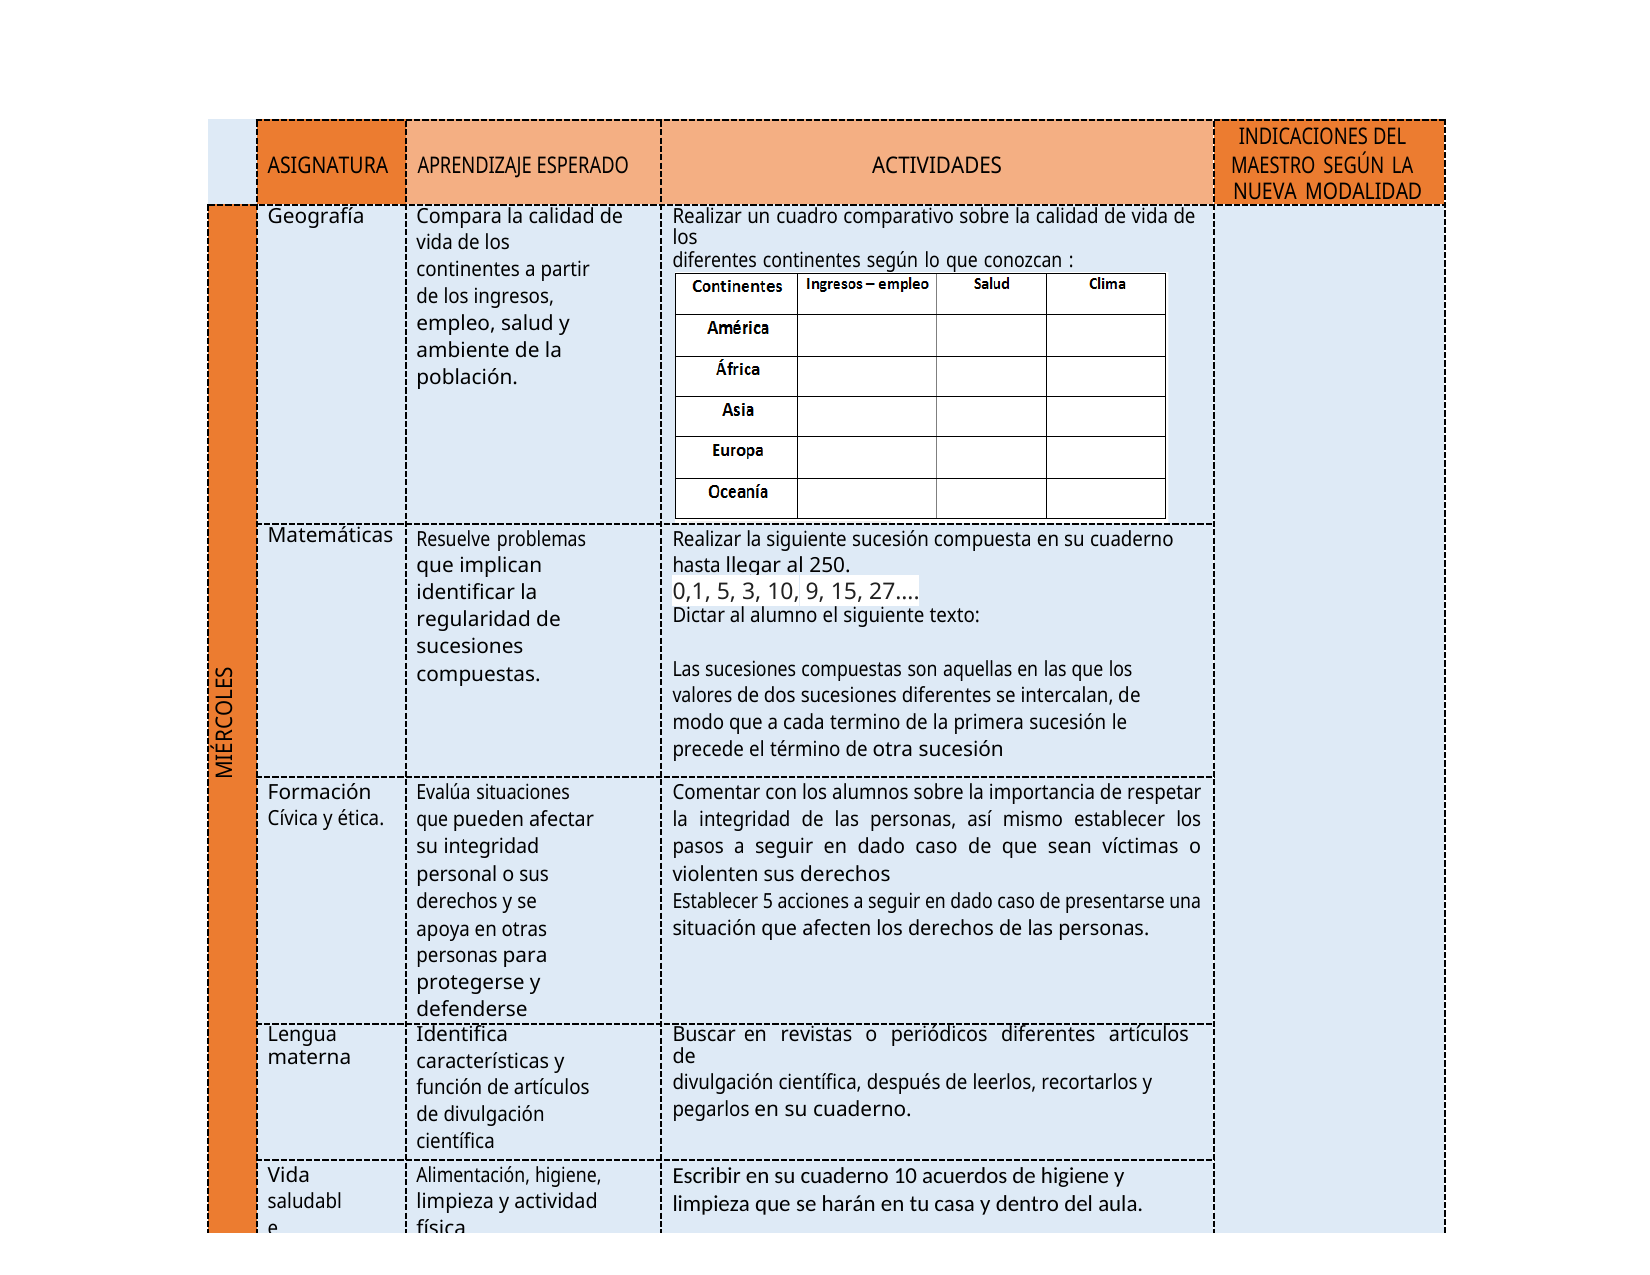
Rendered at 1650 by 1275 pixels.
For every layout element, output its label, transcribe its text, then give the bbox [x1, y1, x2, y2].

table_cell Lengua materna [257, 1023, 406, 1159]
table_cell Resuelve problemas que implican identificar la regularidad de sucesiones compuestas. [406, 523, 661, 776]
table_cell MIÉRCOLES [208, 204, 257, 1233]
table_cell [1214, 204, 1444, 1233]
table_cell Escribir en su cuaderno 10 acuerdos de higiene y limpieza que se harán en tu casa y dentro del aula. [661, 1159, 1213, 1233]
table_header ASIGNATURA [257, 119, 406, 204]
table_header INDICACIONES DEL MAESTRO SEGÚN LA NUEVA MODALIDAD [1214, 119, 1444, 204]
table_cell Compara la calidad de vida de los continentes a partir de los ingresos, empleo, salud y ambiente de la población. [406, 204, 661, 523]
table_cell Alimentación, higiene, limpieza y actividad física [406, 1159, 661, 1233]
table_header [208, 119, 257, 204]
table_header APRENDIZAJE ESPERADO [406, 119, 661, 204]
table_cell Comentar con los alumnos sobre la importancia de respetar la integridad de las personas, así mismo establecer los pasos a seguir en dado caso de que sean víctimas o violenten sus derechos Establecer 5 acciones a seguir en dado caso de presentarse una situación que afecten los derechos de las personas. [661, 776, 1213, 1023]
picture [675, 272, 1169, 523]
table_cell Identifica características y función de artículos de divulgación científica [406, 1023, 661, 1159]
table_cell Evalúa situaciones que pueden afectar su integridad personal o sus derechos y se apoya en otras personas para protegerse y defenderse [406, 776, 661, 1023]
table_cell Realizar la siguiente sucesión compuesta en su cuaderno hasta llegar al 250. 0,1, 5, 3, 10, 9, 15, 27…. Dictar al alumno el siguiente texto: Las sucesiones compuestas son aquellas en las que los valores de dos sucesiones diferentes se intercalan, de modo que a cada termino de la primera sucesión le precede el término de otra sucesión [661, 523, 1213, 776]
table_cell Realizar un cuadro comparativo sobre la calidad de vida de los diferentes continentes según lo que conozcan : [661, 204, 1213, 523]
table_header ACTIVIDADES [661, 119, 1213, 204]
table_cell Formación Cívica y ética. [257, 776, 406, 1023]
table_cell Geografía [257, 204, 406, 523]
table_cell Matemáticas [257, 523, 406, 776]
table_cell Buscar en revistas o periódicos diferentes artículos de divulgación científica, después de leerlos, recortarlos y pegarlos en su cuaderno. [661, 1023, 1213, 1159]
table_cell Vida saludable [257, 1159, 406, 1233]
